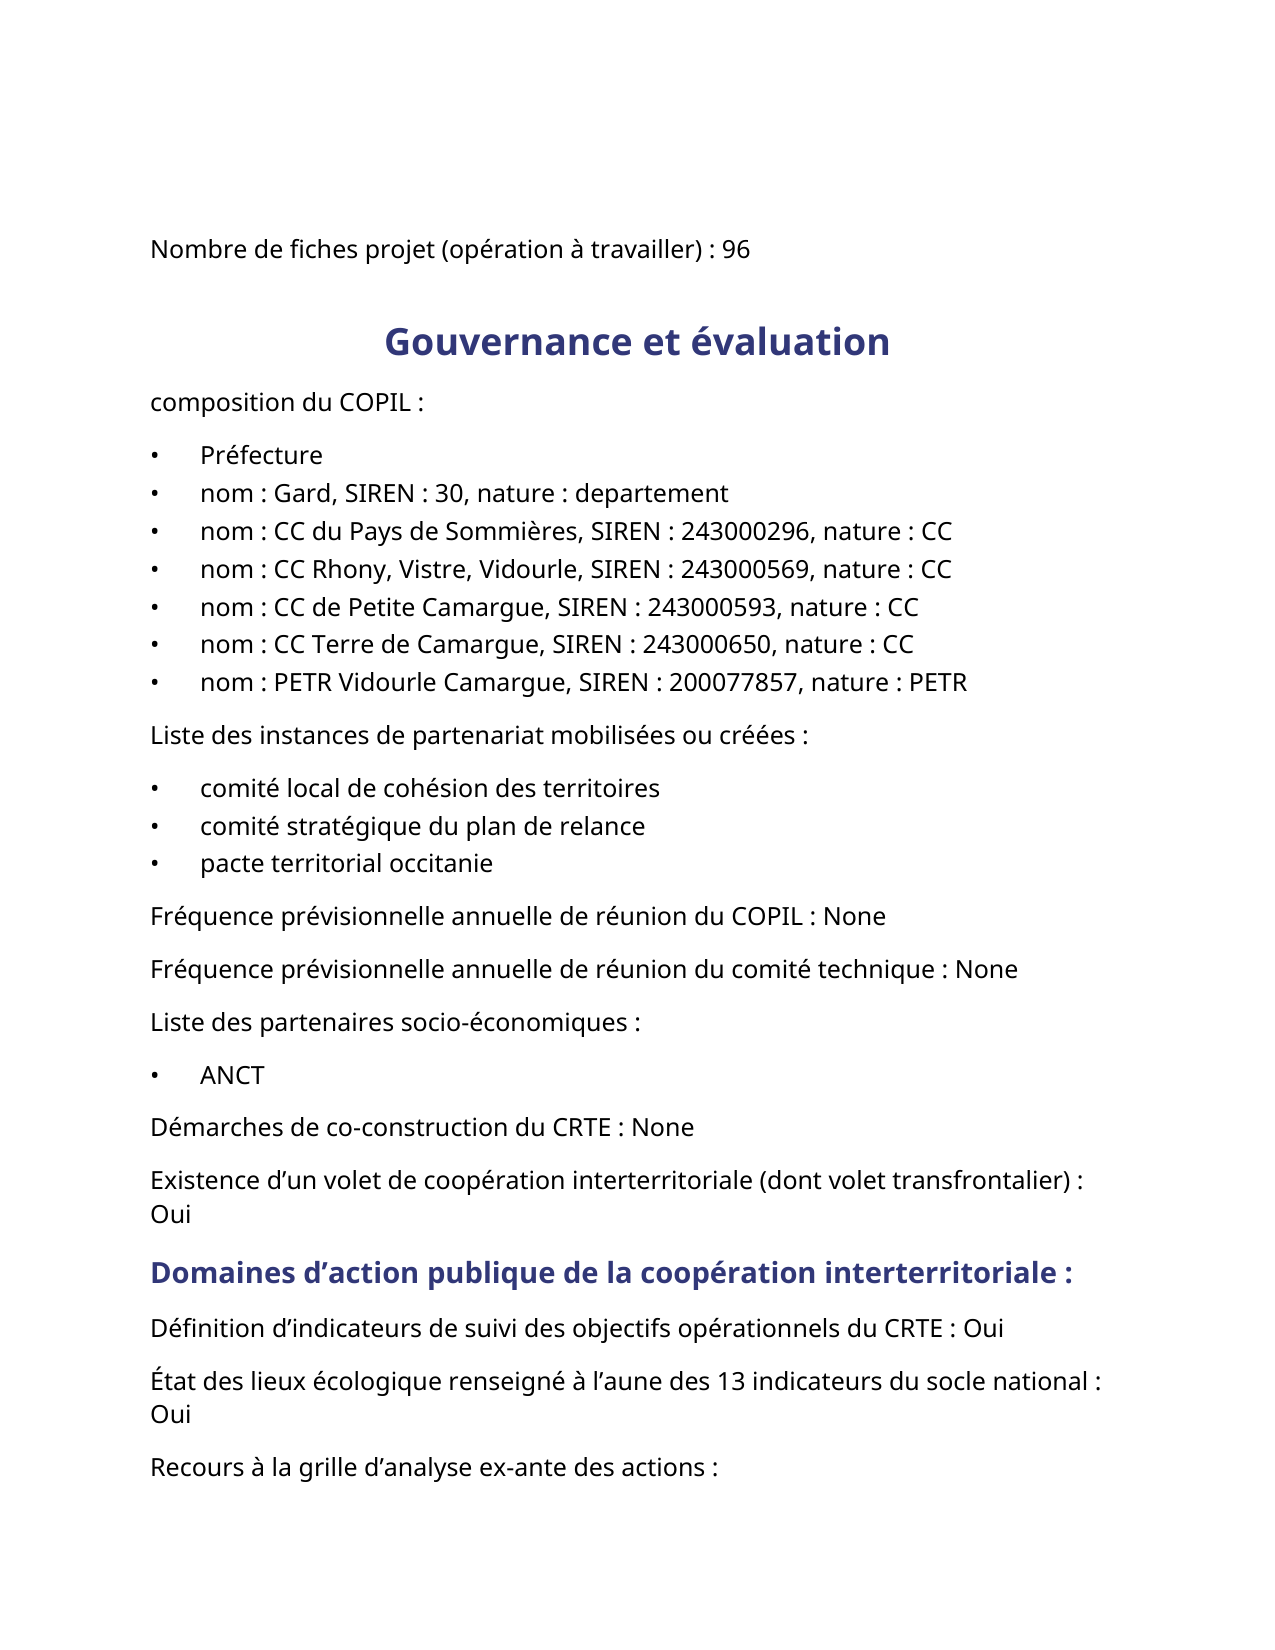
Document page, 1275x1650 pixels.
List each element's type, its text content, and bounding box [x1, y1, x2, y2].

list nom : CC Terre de Camargue, SIREN : 243000650, nature : CC [150, 627, 1125, 661]
list Préfecture [150, 438, 1125, 472]
list nom : CC Rhony, Vistre, Vidourle, SIREN : 243000569, nature : CC [150, 551, 1125, 585]
text Définition d’indicateurs de suivi des objectifs opérationnels du CRTE : Oui [150, 1310, 1125, 1344]
list comité stratégique du plan de relance [150, 808, 1125, 842]
text composition du COPIL : [150, 385, 1125, 419]
list comité local de cohésion des territoires [150, 770, 1125, 804]
subtitle Domaines d’action publique de la coopération interterritoriale : [150, 1252, 1125, 1292]
text Nombre de fiches projet (opération à travailler) : 96 [150, 231, 1125, 265]
text Recours à la grille d’analyse ex-ante des actions : [150, 1450, 1125, 1484]
list pacte territorial occitanie [150, 846, 1125, 880]
list nom : Gard, SIREN : 30, nature : departement [150, 476, 1125, 510]
subtitle Gouvernance et évaluation [150, 315, 1125, 366]
text Fréquence prévisionnelle annuelle de réunion du comité technique : None [150, 952, 1125, 986]
text Liste des partenaires socio-économiques : [150, 1004, 1125, 1038]
list ANCT [150, 1057, 1125, 1091]
text Fréquence prévisionnelle annuelle de réunion du COPIL : None [150, 899, 1125, 933]
text Démarches de co-construction du CRTE : None [150, 1110, 1125, 1144]
text Liste des instances de partenariat mobilisées ou créées : [150, 718, 1125, 752]
list nom : PETR Vidourle Camargue, SIREN : 200077857, nature : PETR [150, 665, 1125, 699]
list nom : CC de Petite Camargue, SIREN : 243000593, nature : CC [150, 589, 1125, 623]
text État des lieux écologique renseigné à l’aune des 13 indicateurs du socle national : Oui [150, 1363, 1125, 1431]
list nom : CC du Pays de Sommières, SIREN : 243000296, nature : CC [150, 513, 1125, 548]
text Existence d’un volet de coopération interterritoriale (dont volet transfrontalier) : Oui [150, 1163, 1125, 1231]
